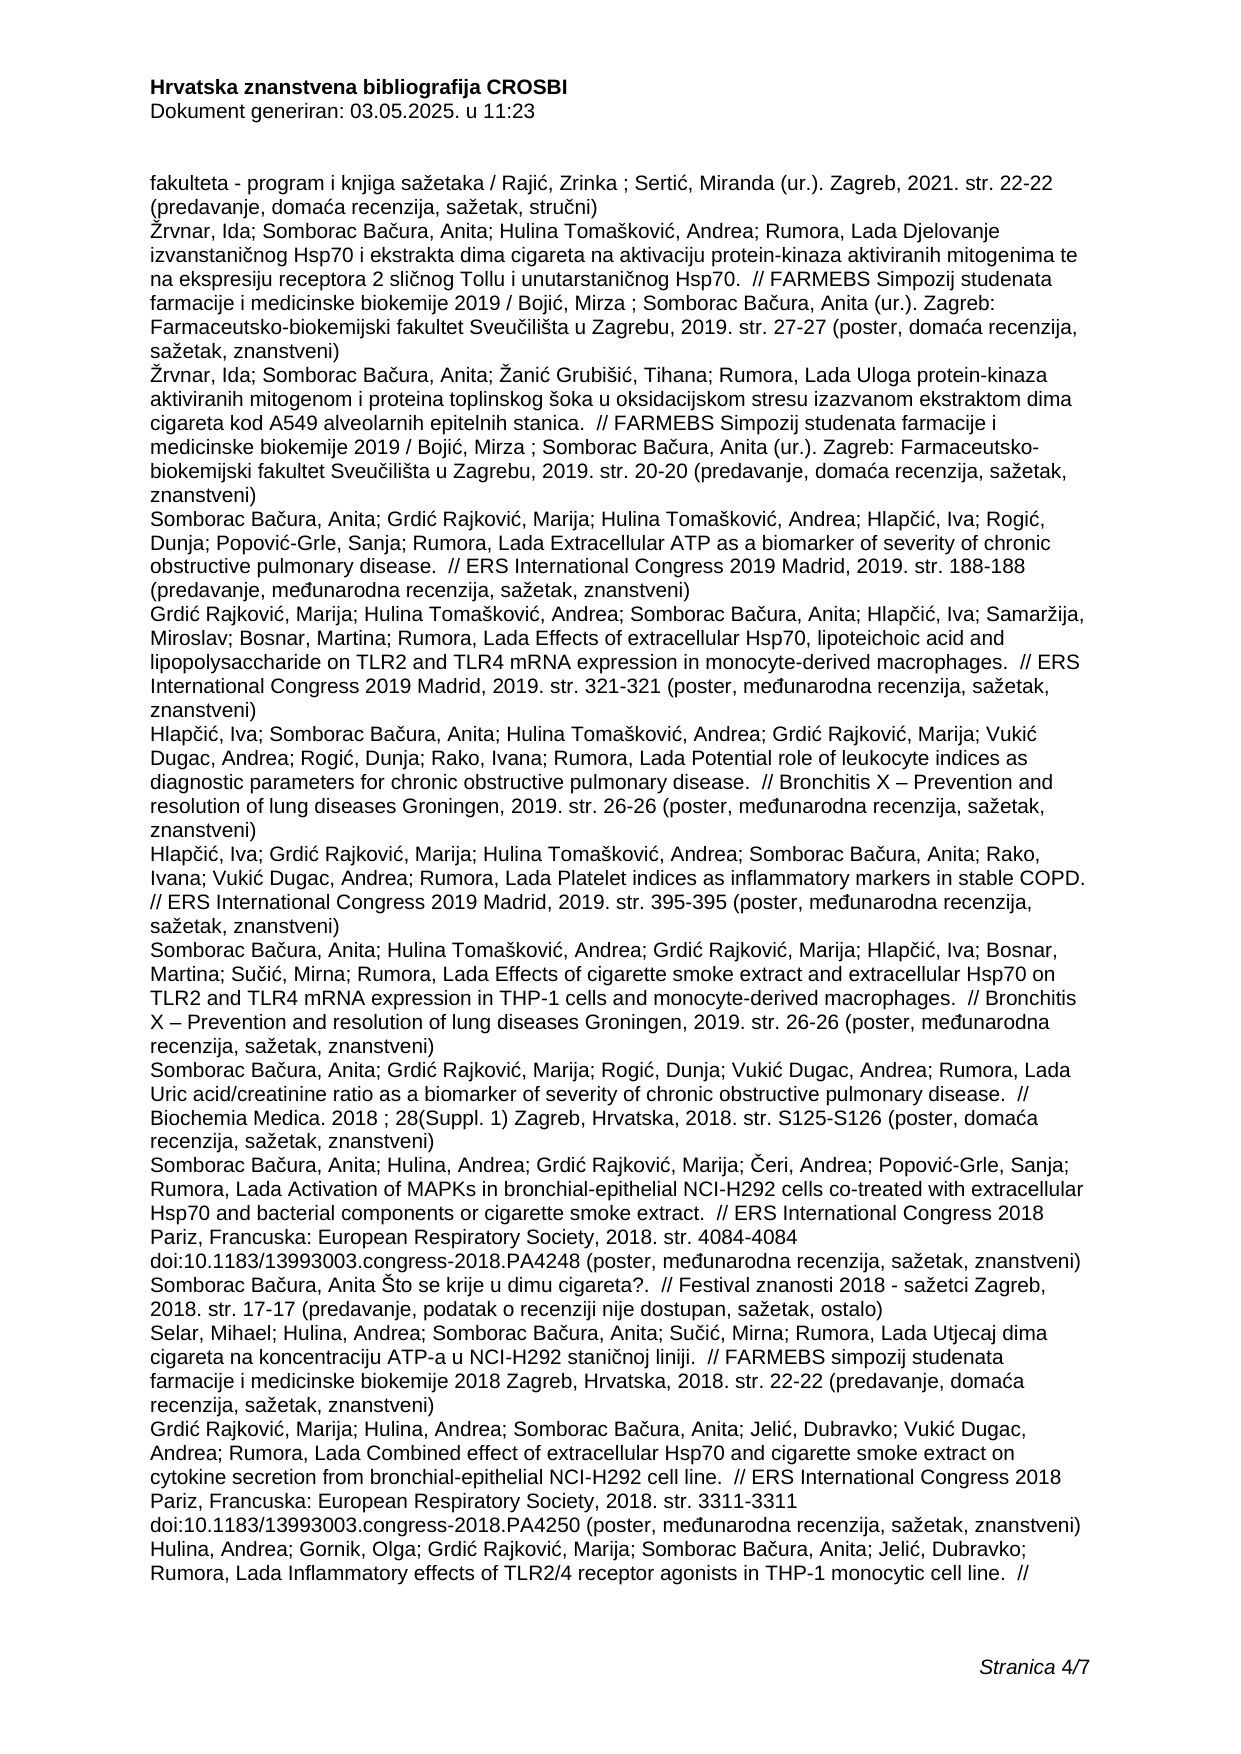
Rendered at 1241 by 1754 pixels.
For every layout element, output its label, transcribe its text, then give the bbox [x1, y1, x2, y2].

text Grdić Rajković, Marija; Hulina, Andrea; Somborac Bačura, Anita; Jelić, Dubravko; Vukić Dugac, Andrea; Rumora, Lada [150, 1417, 1090, 1537]
text Žrvnar, Ida; Somborac Bačura, Anita; Hulina Tomašković, Andrea; Rumora, Lada [150, 219, 1090, 363]
text Somborac Bačura, Anita; Hulina, Andrea; Grdić Rajković, Marija; Čeri, Andrea; Popović-Grle, Sanja; Rumora, Lada [150, 1153, 1090, 1273]
text Somborac Bačura, Anita [150, 1273, 1090, 1321]
text Žrvnar, Ida; Somborac Bačura, Anita; Žanić Grubišić, Tihana; Rumora, Lada [150, 363, 1090, 506]
text Somborac Bačura, Anita; Hulina Tomašković, Andrea; Grdić Rajković, Marija; Hlapčić, Iva; Bosnar, Martina; Sučić, Mirna; Rumora, Lada [150, 938, 1090, 1057]
text Somborac Bačura, Anita; Grdić Rajković, Marija; Hulina Tomašković, Andrea; Hlapčić, Iva; Rogić, Dunja; Popović-Grle, Sanja; Rumora, Lada [150, 506, 1090, 602]
text Grdić Rajković, Marija; Hulina Tomašković, Andrea; Somborac Bačura, Anita; Hlapčić, Iva; Samaržija, Miroslav; Bosnar, Martina; Rumora, Lada [150, 602, 1090, 722]
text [150, 1537, 1090, 1584]
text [150, 171, 1090, 219]
text Hlapčić, Iva; Somborac Bačura, Anita; Hulina Tomašković, Andrea; Grdić Rajković, Marija; Vukić Dugac, Andrea; Rogić, Dunja; Rako, Ivana; Rumora, Lada [150, 722, 1090, 842]
text Somborac Bačura, Anita; Grdić Rajković, Marija; Rogić, Dunja; Vukić Dugac, Andrea; Rumora, Lada [150, 1057, 1090, 1153]
text Hlapčić, Iva; Grdić Rajković, Marija; Hulina Tomašković, Andrea; Somborac Bačura, Anita; Rako, Ivana; Vukić Dugac, Andrea; Rumora, Lada [150, 842, 1090, 938]
text Selar, Mihael; Hulina, Andrea; Somborac Bačura, Anita; Sučić, Mirna; Rumora, Lada [150, 1321, 1090, 1417]
